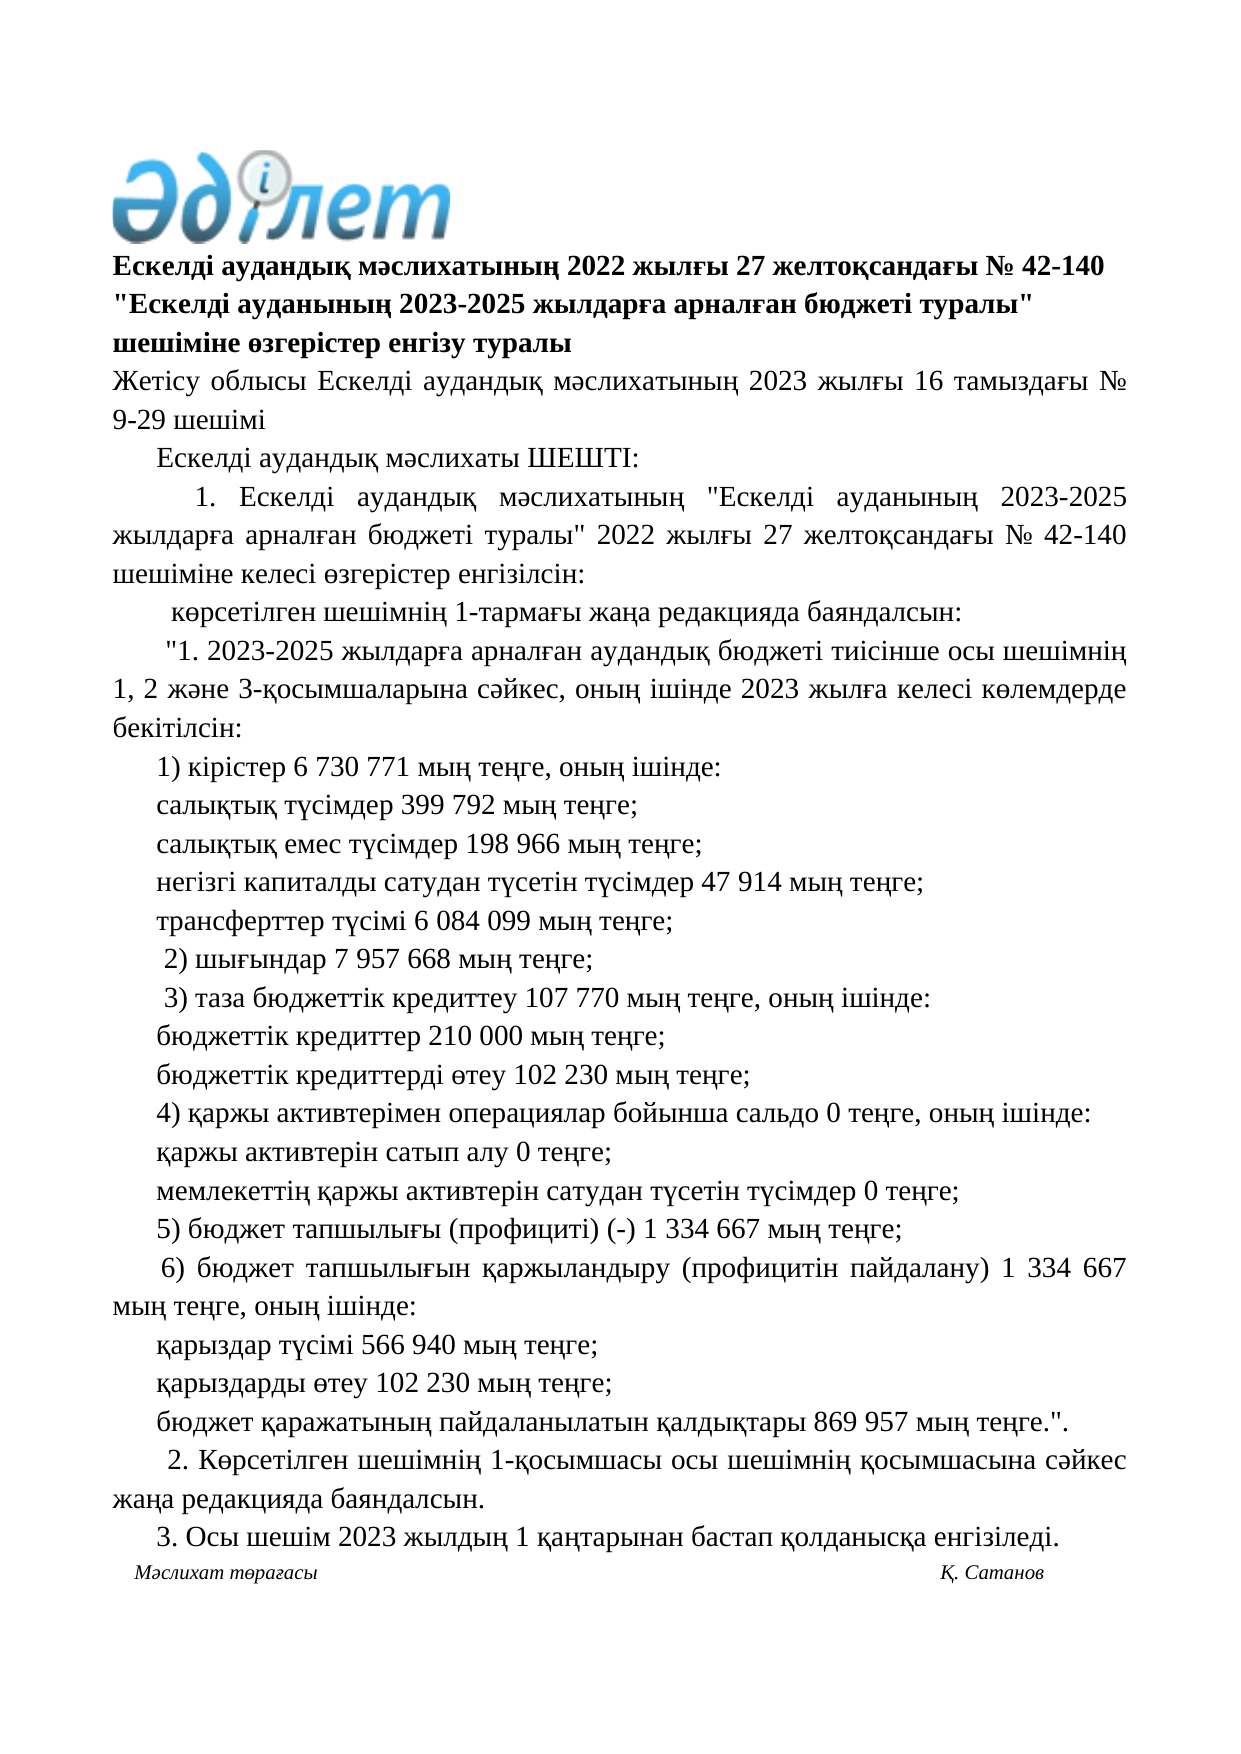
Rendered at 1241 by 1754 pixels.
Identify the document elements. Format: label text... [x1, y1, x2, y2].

text салықтық емес түсімдер 198 966 мың теңге; [112, 826, 1128, 859]
text 5) бюджет тапшылығы (профициті) (-) 1 334 667 мың теңге; [112, 1211, 1128, 1245]
text бюджеттік кредиттерді өтеу 102 230 мың теңге; [112, 1057, 1128, 1091]
text мемлекеттің қаржы активтерін сатудан түсетін түсімдер 0 теңге; [112, 1173, 1128, 1206]
text трансферттер түсімі 6 084 099 мың теңге; [112, 903, 1128, 936]
text 3. Осы шешім 2023 жылдың 1 қаңтарынан бастап қолданысқа енгізіледі. [112, 1519, 1128, 1553]
text салықтық түсімдер 399 792 мың теңге; [112, 787, 1128, 821]
text негізгі капиталды сатудан түсетін түсімдер 47 914 мың теңге; [112, 864, 1128, 898]
text Ескелді аудандық мәслихатының 2022 жылғы 27 желтоқсандағы № 42-140 "Ескелді ауданының 2023-2025 жылдарға арналған бюджеті туралы" шешіміне өзгерістер енгізу туралы [112, 248, 1128, 358]
picture [112, 150, 451, 244]
text бюджет қаражатының пайдаланылатын қалдықтары 869 957 мың теңге.". [112, 1404, 1128, 1437]
text қаржы активтерін сатып алу 0 теңге; [112, 1134, 1128, 1168]
text 2. Көрсетілген шешімнің 1-қосымшасы осы шешімнің қосымшасына сәйкес жаңа редакцияда баяндалсын. [112, 1442, 1128, 1514]
text "1. 2023-2025 жылдарға арналған аудандық бюджеті тиісінше осы шешімнің 1, 2 және 3-қосымшаларына сәйкес, оның ішінде 2023 жылға келесі көлемдерде бекітілсін: [112, 633, 1128, 744]
text 2) шығындар 7 957 668 мың теңге; [112, 941, 1128, 975]
text 4) қаржы активтерімен операциялар бойынша сальдо 0 теңге, оның ішінде: [112, 1096, 1128, 1129]
table_header Мәслихат төрағасы [101, 1558, 939, 1589]
text 1. Ескелді аудандық мәслихатының "Ескелді ауданының 2023-2025 жылдарға арналған бюджеті туралы" 2022 жылғы 27 желтоқсандағы № 42-140 шешіміне келесі өзгерістер енгізілсін: [112, 479, 1128, 589]
text Жетісу облысы Ескелді аудандық мәслихатының 2023 жылғы 16 тамыздағы № 9-29 шешімі [112, 363, 1128, 435]
text Ескелдi аудандық мәслихаты ШЕШТІ: [112, 440, 1128, 474]
text көрсетілген шешімнің 1-тармағы жаңа редакцияда баяндалсын: [112, 594, 1128, 628]
text қарыздар түсімі 566 940 мың теңге; [112, 1327, 1128, 1360]
text бюджеттік кредиттер 210 000 мың теңге; [112, 1018, 1128, 1052]
text қарыздарды өтеу 102 230 мың теңге; [112, 1365, 1128, 1399]
text 1) кірістер 6 730 771 мың теңге, оның ішінде: [112, 749, 1128, 782]
table_header Қ. Сатанов [939, 1558, 1240, 1589]
text 6) бюджет тапшылығын қаржыландыру (профицитін пайдалану) 1 334 667 мың теңге, оның ішінде: [112, 1250, 1128, 1322]
text 3) таза бюджеттік кредиттеу 107 770 мың теңге, оның ішінде: [112, 980, 1128, 1013]
